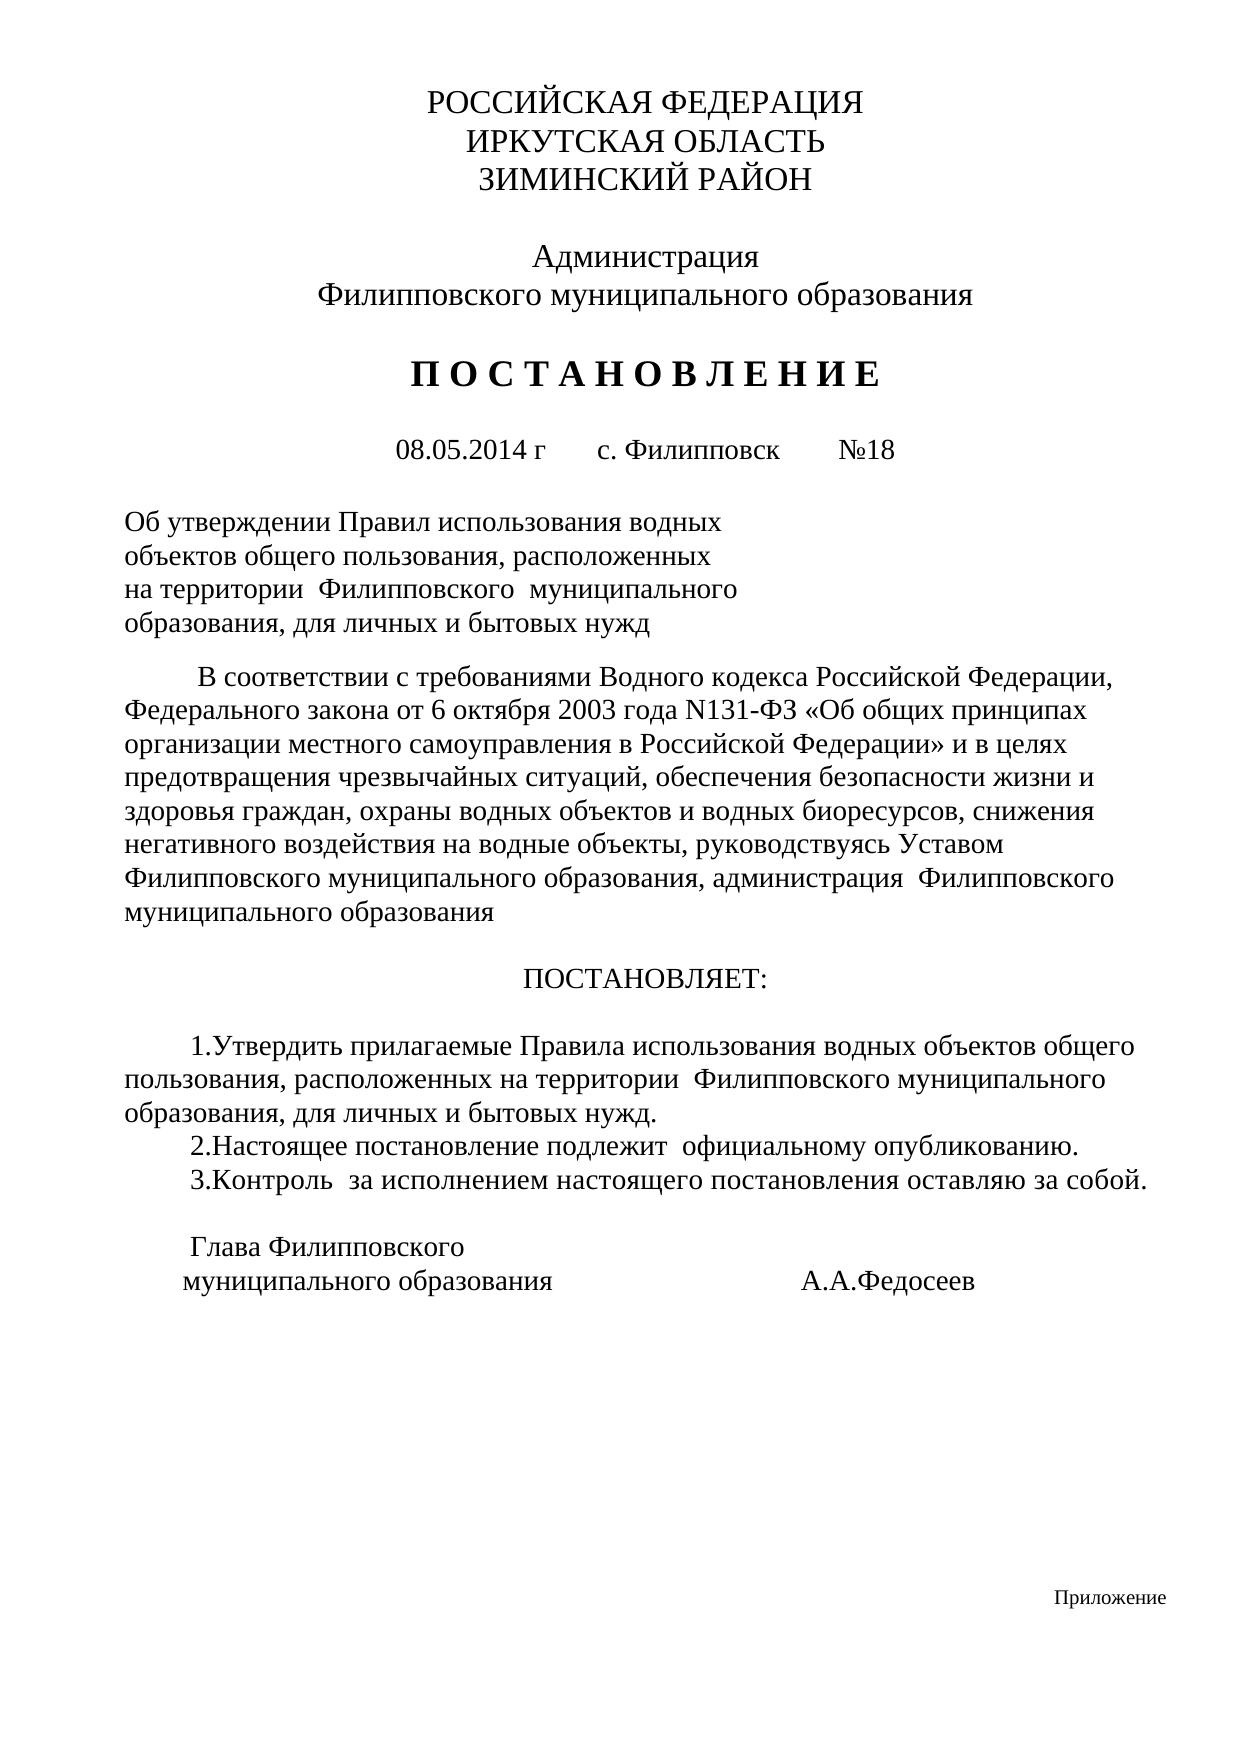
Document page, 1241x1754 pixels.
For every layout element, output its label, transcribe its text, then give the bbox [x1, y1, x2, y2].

text ЗИМИНСКИЙ РАЙОН [124, 159, 1166, 198]
text Администрация [124, 236, 1166, 274]
text ПОСТАНОВЛЯЕТ: [124, 961, 1166, 994]
text Приложение [124, 1585, 1166, 1609]
text Глава Филипповского [124, 1229, 1166, 1263]
text 2.Настоящее постановление подлежит официальному опубликованию. [124, 1128, 1166, 1162]
text на территории Филипповского муниципального [124, 571, 1166, 605]
text 1.Утвердить прилагаемые Правила использования водных объектов общего пользования, расположенных на территории Филипповского муниципального образования, для личных и бытовых нужд. [124, 1028, 1166, 1128]
text РОССИЙСКАЯ ФЕДЕРАЦИЯ [124, 83, 1166, 121]
text образования, для личных и бытовых нужд [124, 605, 1166, 659]
text объектов общего пользования, расположенных [124, 538, 1166, 571]
text ИРКУТСКАЯ ОБЛАСТЬ [124, 121, 1166, 159]
text В соответствии с требованиями Водного кодекса Российской Федерации, Федерального закона от 6 октября 2003 года N131-ФЗ «Об общих принципах организации местного самоуправления в Российской Федерации» и в целях предотвращения чрезвычайных ситуаций, обеспечения безопасности жизни и здоровья граждан, охраны водных объектов и водных биоресурсов, снижения негативного воздействия на водные объекты, руководствуясь Уставом Филипповского муниципального образования, администрация Филипповского муниципального образования [124, 659, 1166, 927]
text муниципального образования А.А.Федосеев [124, 1263, 1166, 1296]
text 08.05.2014 г с. Филипповск №18 [124, 432, 1166, 466]
text Об утверждении Правил использования водных [124, 504, 1166, 538]
text П О С Т А Н О В Л Е Н И Е [124, 351, 1166, 394]
text Филипповского муниципального образования [124, 274, 1166, 313]
text 3.Контроль за исполнением настоящего постановления оставляю за собой. [124, 1162, 1166, 1196]
